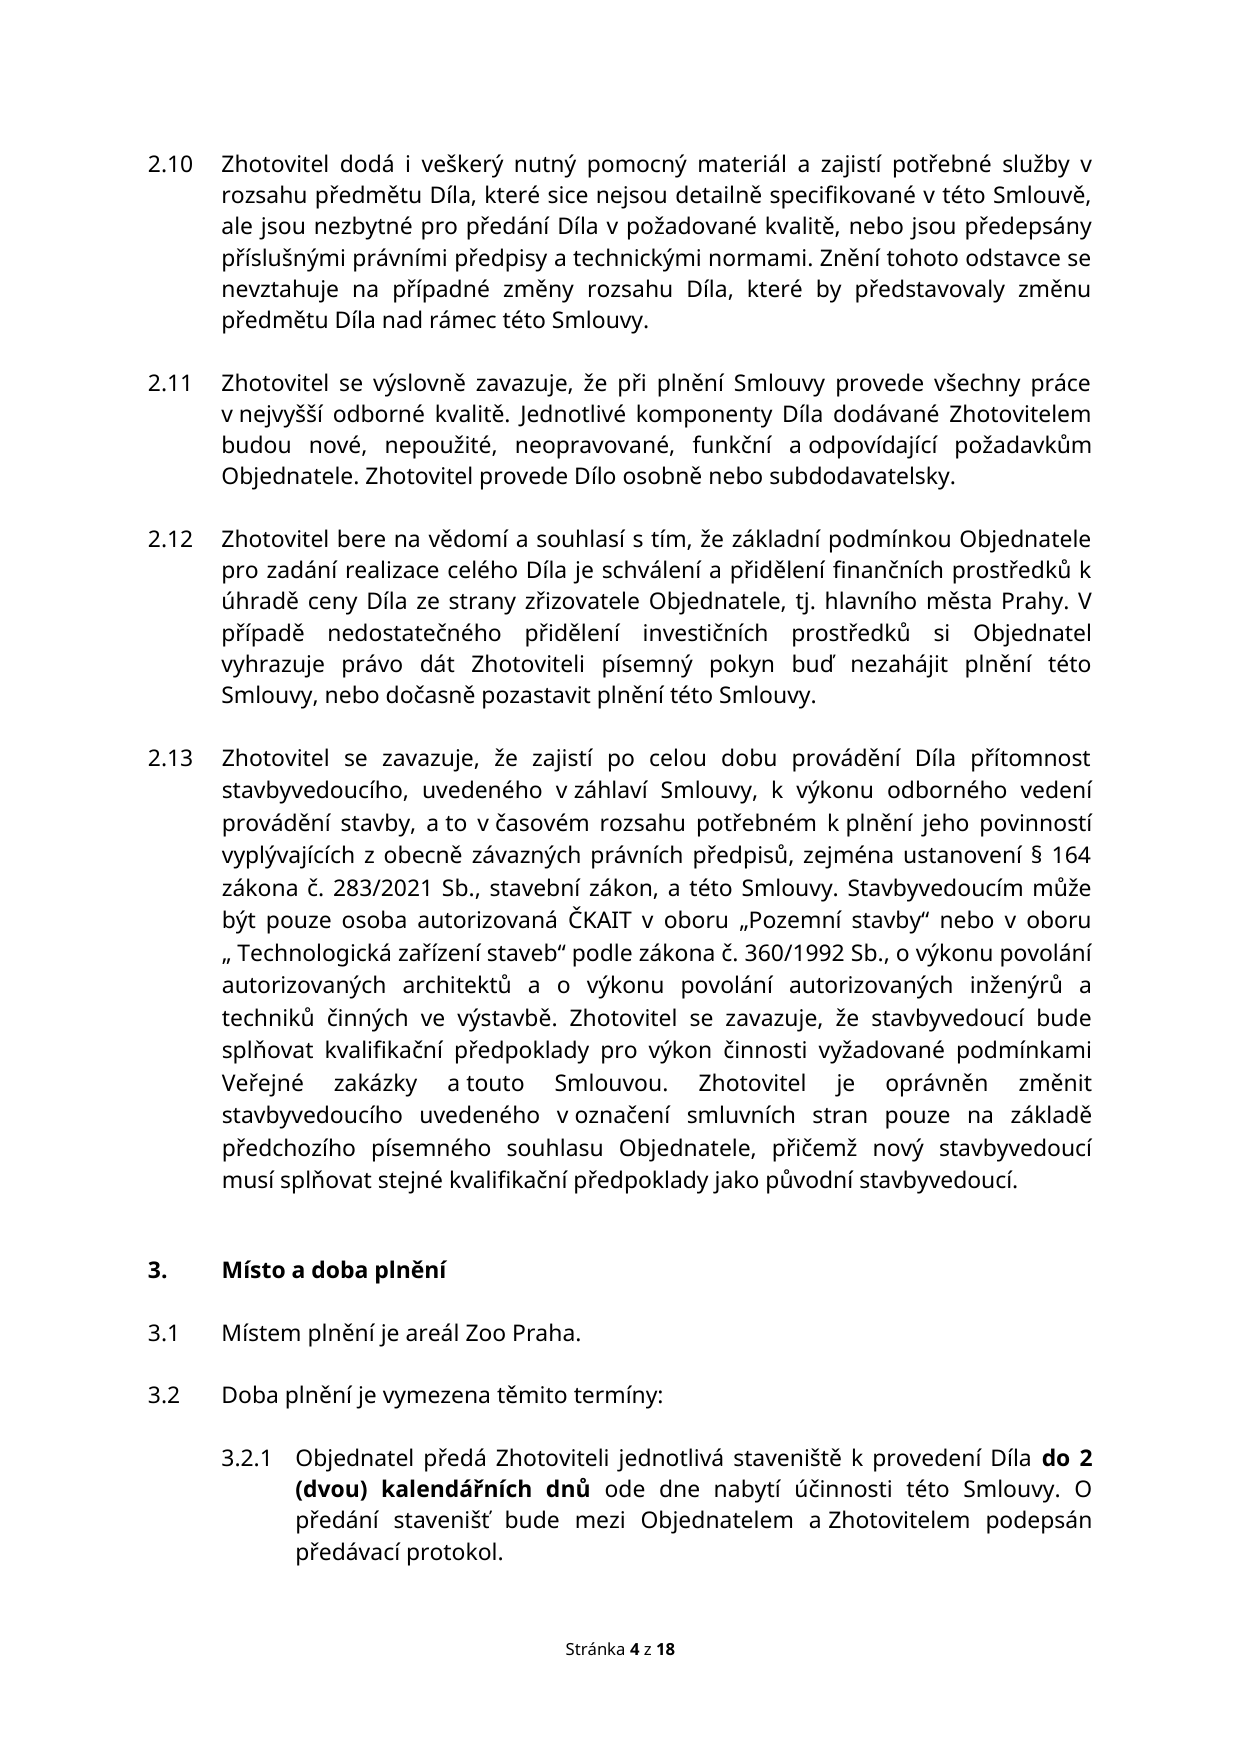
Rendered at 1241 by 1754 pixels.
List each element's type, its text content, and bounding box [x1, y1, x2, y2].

text 3.2.1 Objednatel předá Zhotoviteli jednotlivá staveniště k provedení Díla do 2 (dvou) kalendářních dnů ode dne nabytí účinnosti této Smlouvy. O předání stavenišť bude mezi Objednatelem a Zhotovitelem podepsán předávací protokol. [221, 1442, 1092, 1567]
text 3.2 Doba plnění je vymezena těmito termíny: [148, 1379, 1092, 1411]
text 2.13 Zhotovitel se zavazuje, že zajistí po celou dobu provádění Díla přítomnost stavbyvedoucího, uvedeného v záhlaví Smlouvy, k výkonu odborného vedení provádění stavby, a to v časovém rozsahu potřebném k plnění jeho povinností vyplývajících z obecně závazných právních předpisů, zejména ustanovení § 164 zákona č. 283/2021 Sb., stavební zákon, a této Smlouvy. Stavbyvedoucím může být pouze osoba autorizovaná ČKAIT v oboru „Pozemní stavby“ nebo v oboru „ Technologická zařízení staveb“ podle zákona č. 360/1992 Sb., o výkonu povolání autorizovaných architektů a o výkonu povolání autorizovaných inženýrů a techniků činných ve výstavbě. Zhotovitel se zavazuje, že stavbyvedoucí bude splňovat kvalifikační předpoklady pro výkon činnosti vyžadované podmínkami Veřejné zakázky a touto Smlouvou. Zhotovitel je oprávněn změnit stavbyvedoucího uvedeného v označení smluvních stran pouze na základě předchozího písemného souhlasu Objednatele, přičemž nový stavbyvedoucí musí splňovat stejné kvalifikační předpoklady jako původní stavbyvedoucí. [148, 741, 1092, 1195]
text 3.1 Místem plnění je areál Zoo Praha. [148, 1317, 1092, 1348]
text 3. Místo a doba plnění [148, 1254, 1092, 1286]
text 2.10 Zhotovitel dodá i veškerý nutný pomocný materiál a zajistí potřebné služby v rozsahu předmětu Díla, které sice nejsou detailně specifikované v této Smlouvě, ale jsou nezbytné pro předání Díla v požadované kvalitě, nebo jsou předepsány příslušnými právními předpisy a technickými normami. Znění tohoto odstavce se nevztahuje na případné změny rozsahu Díla, které by představovaly změnu předmětu Díla nad rámec této Smlouvy. [148, 148, 1092, 335]
text 2.12 Zhotovitel bere na vědomí a souhlasí s tím, že základní podmínkou Objednatele pro zadání realizace celého Díla je schválení a přidělení finančních prostředků k úhradě ceny Díla ze strany zřizovatele Objednatele, tj. hlavního města Prahy. V případě nedostatečného přidělení investičních prostředků si Objednatel vyhrazuje právo dát Zhotoviteli písemný pokyn buď nezahájit plnění této Smlouvy, nebo dočasně pozastavit plnění této Smlouvy. [148, 523, 1092, 710]
text 2.11 Zhotovitel se výslovně zavazuje, že při plnění Smlouvy provede všechny práce v nejvyšší odborné kvalitě. Jednotlivé komponenty Díla dodávané Zhotovitelem budou nové, nepoužité, neopravované, funkční a odpovídající požadavkům Objednatele. Zhotovitel provede Dílo osobně nebo subdodavatelsky. [148, 366, 1092, 491]
